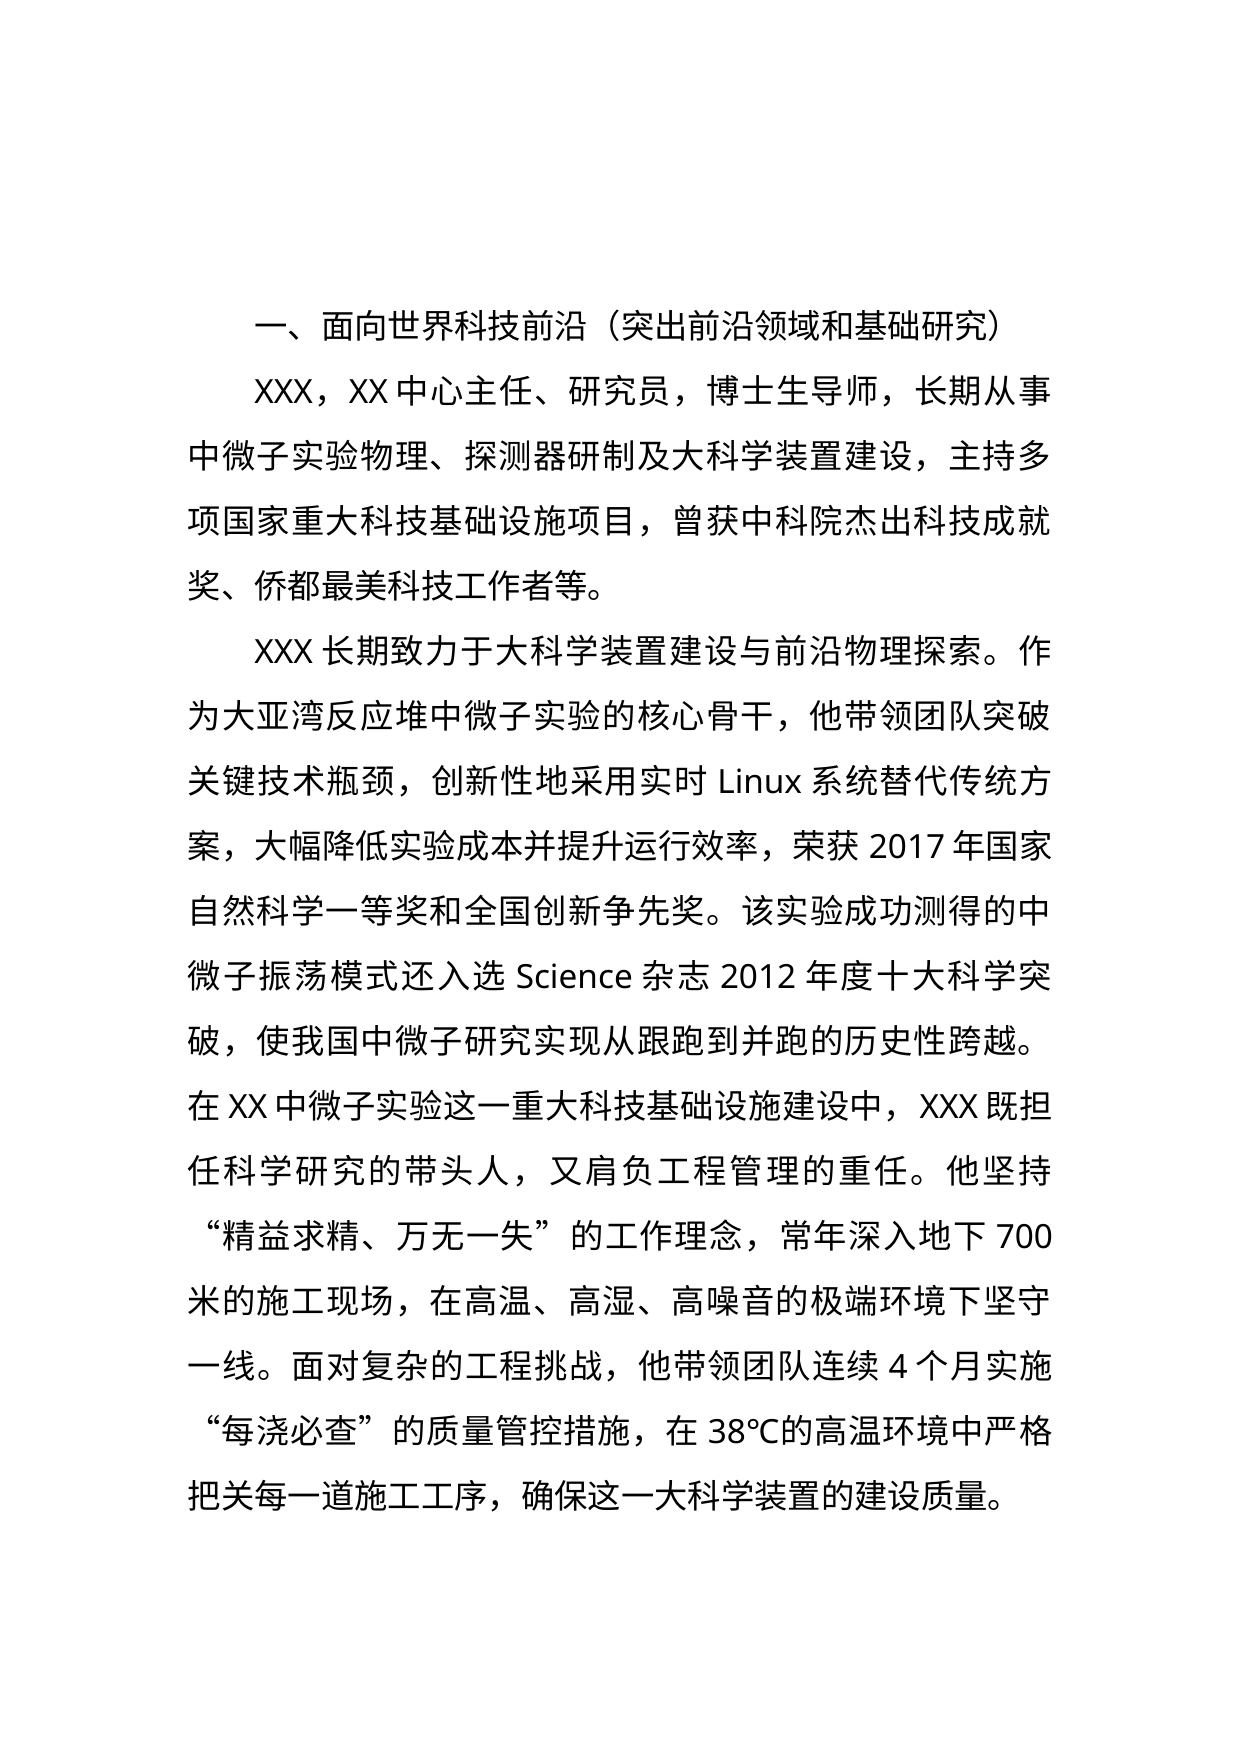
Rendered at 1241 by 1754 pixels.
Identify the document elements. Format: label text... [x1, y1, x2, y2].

text 一、面向世界科技前沿（突出前沿领域和基础研究） [187, 292, 1053, 357]
text XXX，XX中心主任、研究员，博士生导师，长期从事中微子实验物理、探测器研制及大科学装置建设，主持多项国家重大科技基础设施项目，曾获中科院杰出科技成就奖、侨都最美科技工作者等。​ [187, 357, 1053, 617]
text XXX长期致力于大科学装置建设与前沿物理探索。作为大亚湾反应堆中微子实验的核心骨干，他带领团队突破关键技术瓶颈，创新性地采用实时Linux系统替代传统方案，大幅降低实验成本并提升运行效率，荣获2017年国家自然科学一等奖和全国创新争先奖。该实验成功测得的中微子振荡模式还入选Science杂志2012年度十大科学突破，使我国中微子研究实现从跟跑到并跑的历史性跨越。在XX中微子实验这一重大科技基础设施建设中，XXX既担任科学研究的带头人，又肩负工程管理的重任。他坚持“精益求精、万无一失”的工作理念，常年深入地下700米的施工现场，在高温、高湿、高噪音的极端环境下坚守一线。面对复杂的工程挑战，他带领团队连续4个月实施“每浇必查”的质量管控措施，在38℃的高温环境中严格把关每一道施工工序，确保这一大科学装置的建设质量。 [187, 617, 1053, 1527]
